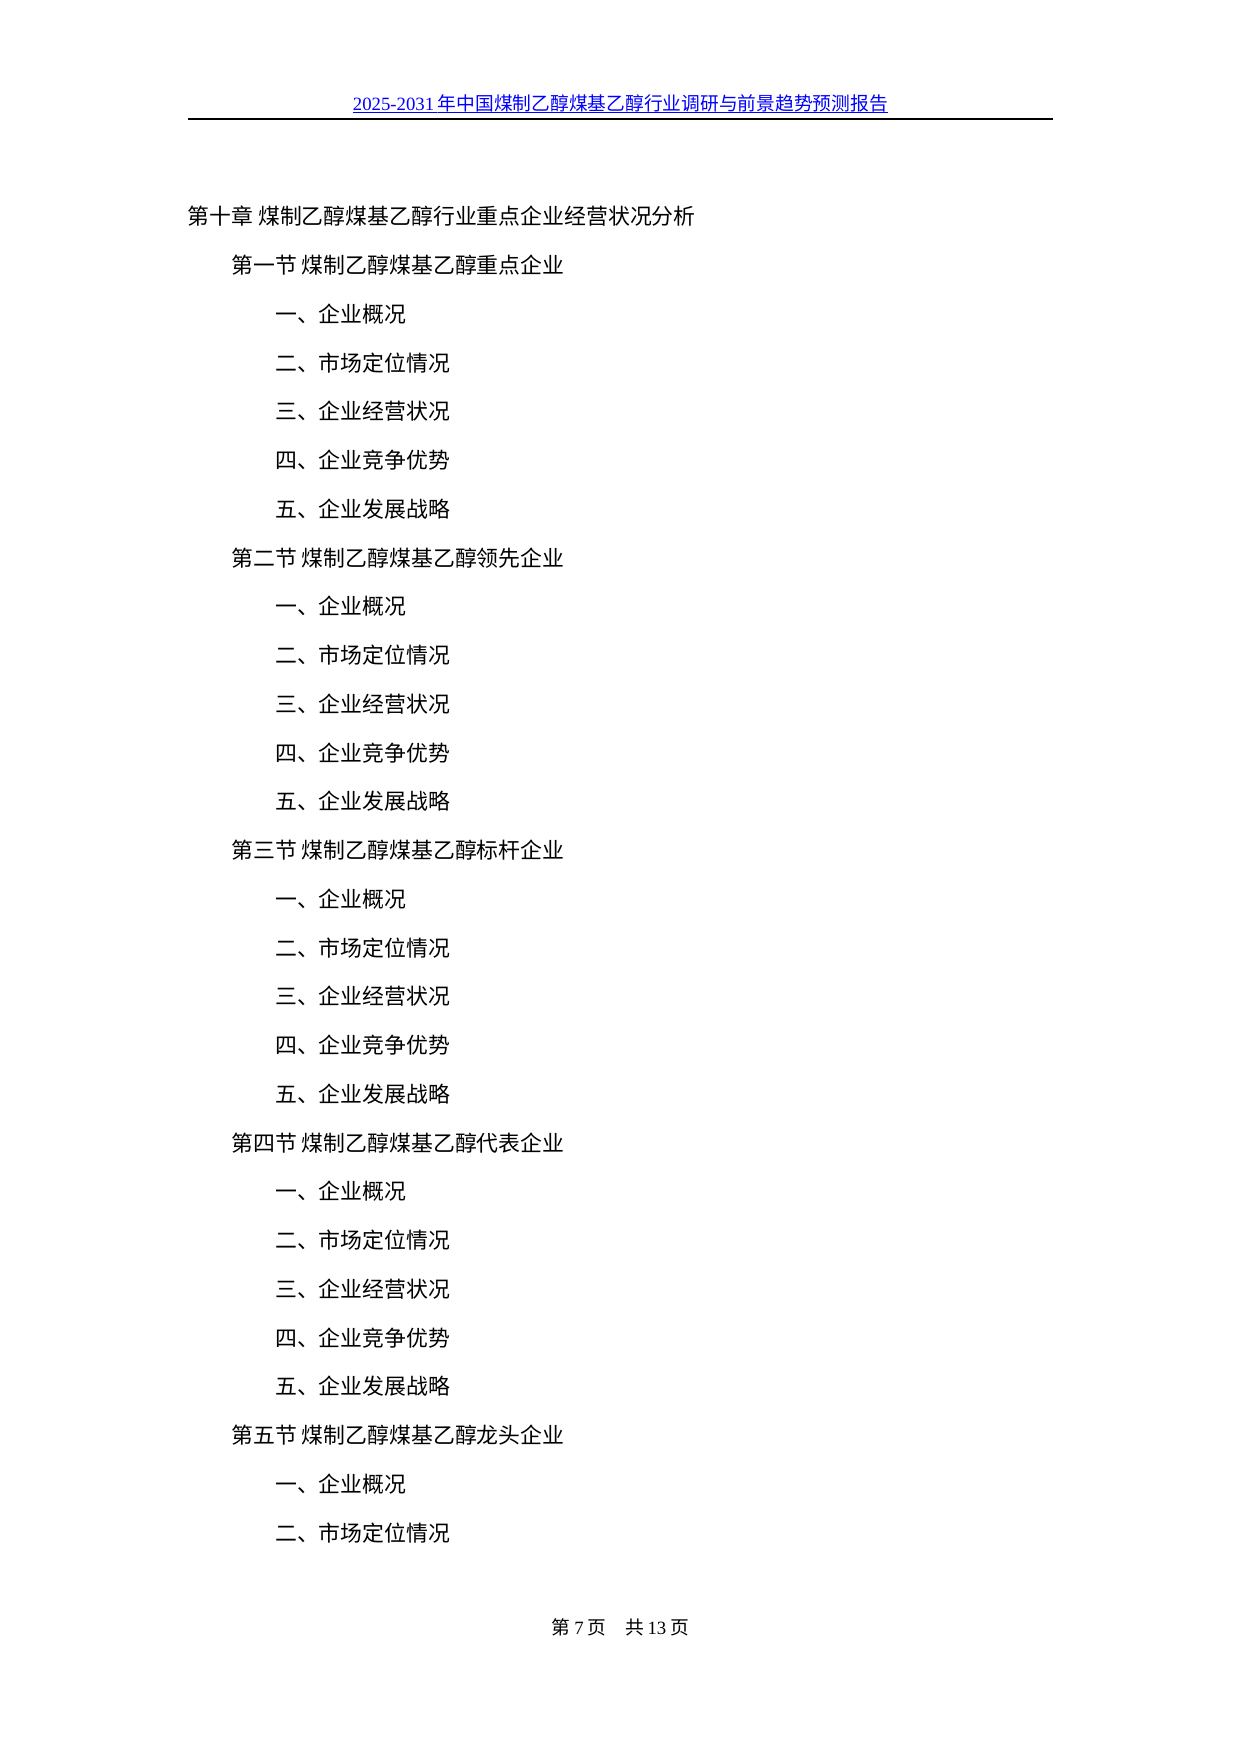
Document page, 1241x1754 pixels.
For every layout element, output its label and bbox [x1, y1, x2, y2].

text [187, 150, 1053, 1548]
